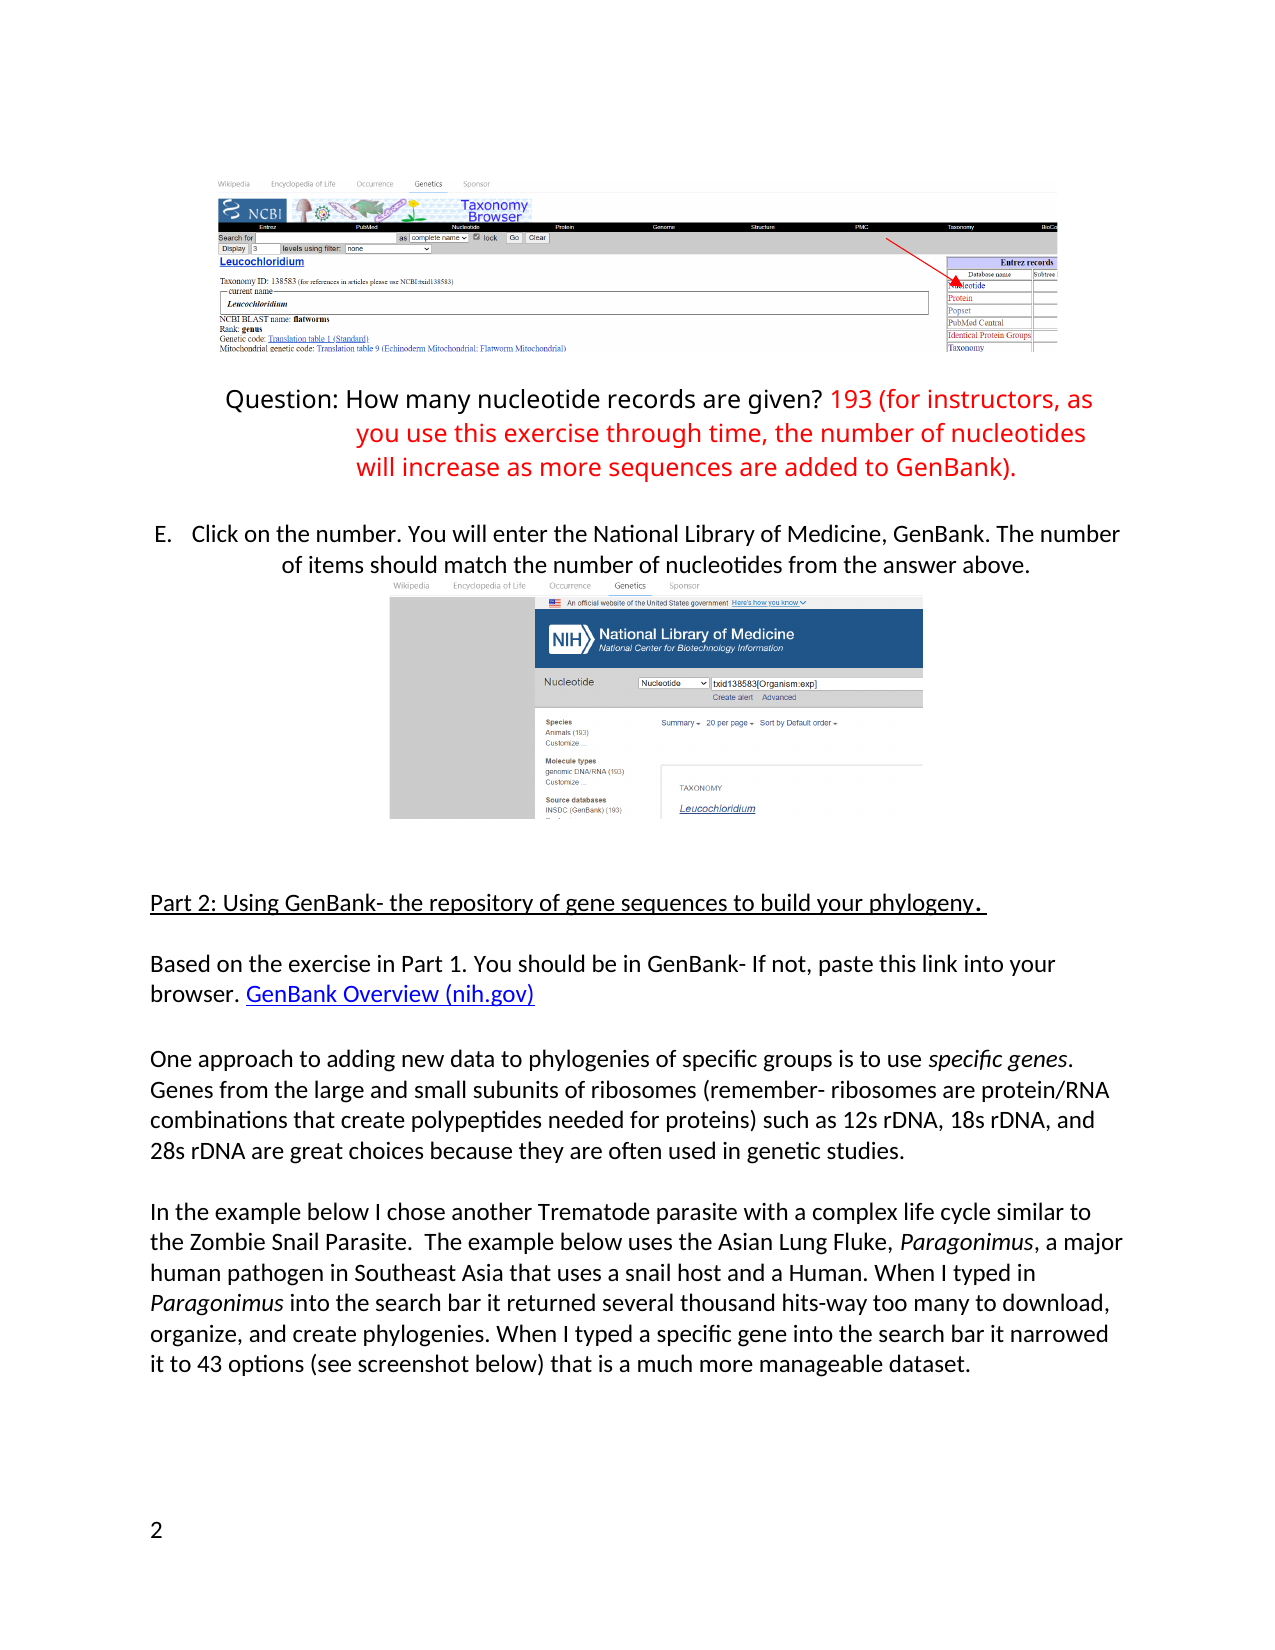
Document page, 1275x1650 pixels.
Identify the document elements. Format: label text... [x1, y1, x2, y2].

text Based on the exercise in Part 1. You should be in GenBank- If not, paste this link into your browser. GenBank Overview (nih.gov) [150, 948, 1125, 1009]
picture [389, 579, 923, 819]
picture [217, 180, 1058, 352]
text One approach to adding new data to phylogenies of specific groups is to use specific genes. Genes from the large and small subunits of ribosomes (remember- ribosomes are protein/RNA combinations that create polypeptides needed for proteins) such as 12s rDNA, 18s rDNA, and 28s rDNA are great choices because they are often used in genetic studies. [150, 1043, 1125, 1165]
text Question: How many nucleotide records are given? 193 (for instructors, as you use this exercise through time, the number of nucleotides will increase as more sequences are added to GenBank). [225, 382, 1125, 484]
text Part 2: Using GenBank- the repository of gene sequences to build your phylogeny. [150, 887, 1125, 918]
text In the example below I chose another Trematode parasite with a complex life cycle similar to the Zombie Snail Parasite. The example below uses the Asian Lung Fluke, Paragonimus, a major human pathogen in Southeast Asia that uses a snail host and a Human. When I typed in Paragonimus into the search bar it returned several thousand hits-way too many to download, organize, and create phylogenies. When I typed a specific gene into the search bar it narrowed it to 43 options (see screenshot below) that is a much more manageable dataset. [150, 1196, 1125, 1379]
